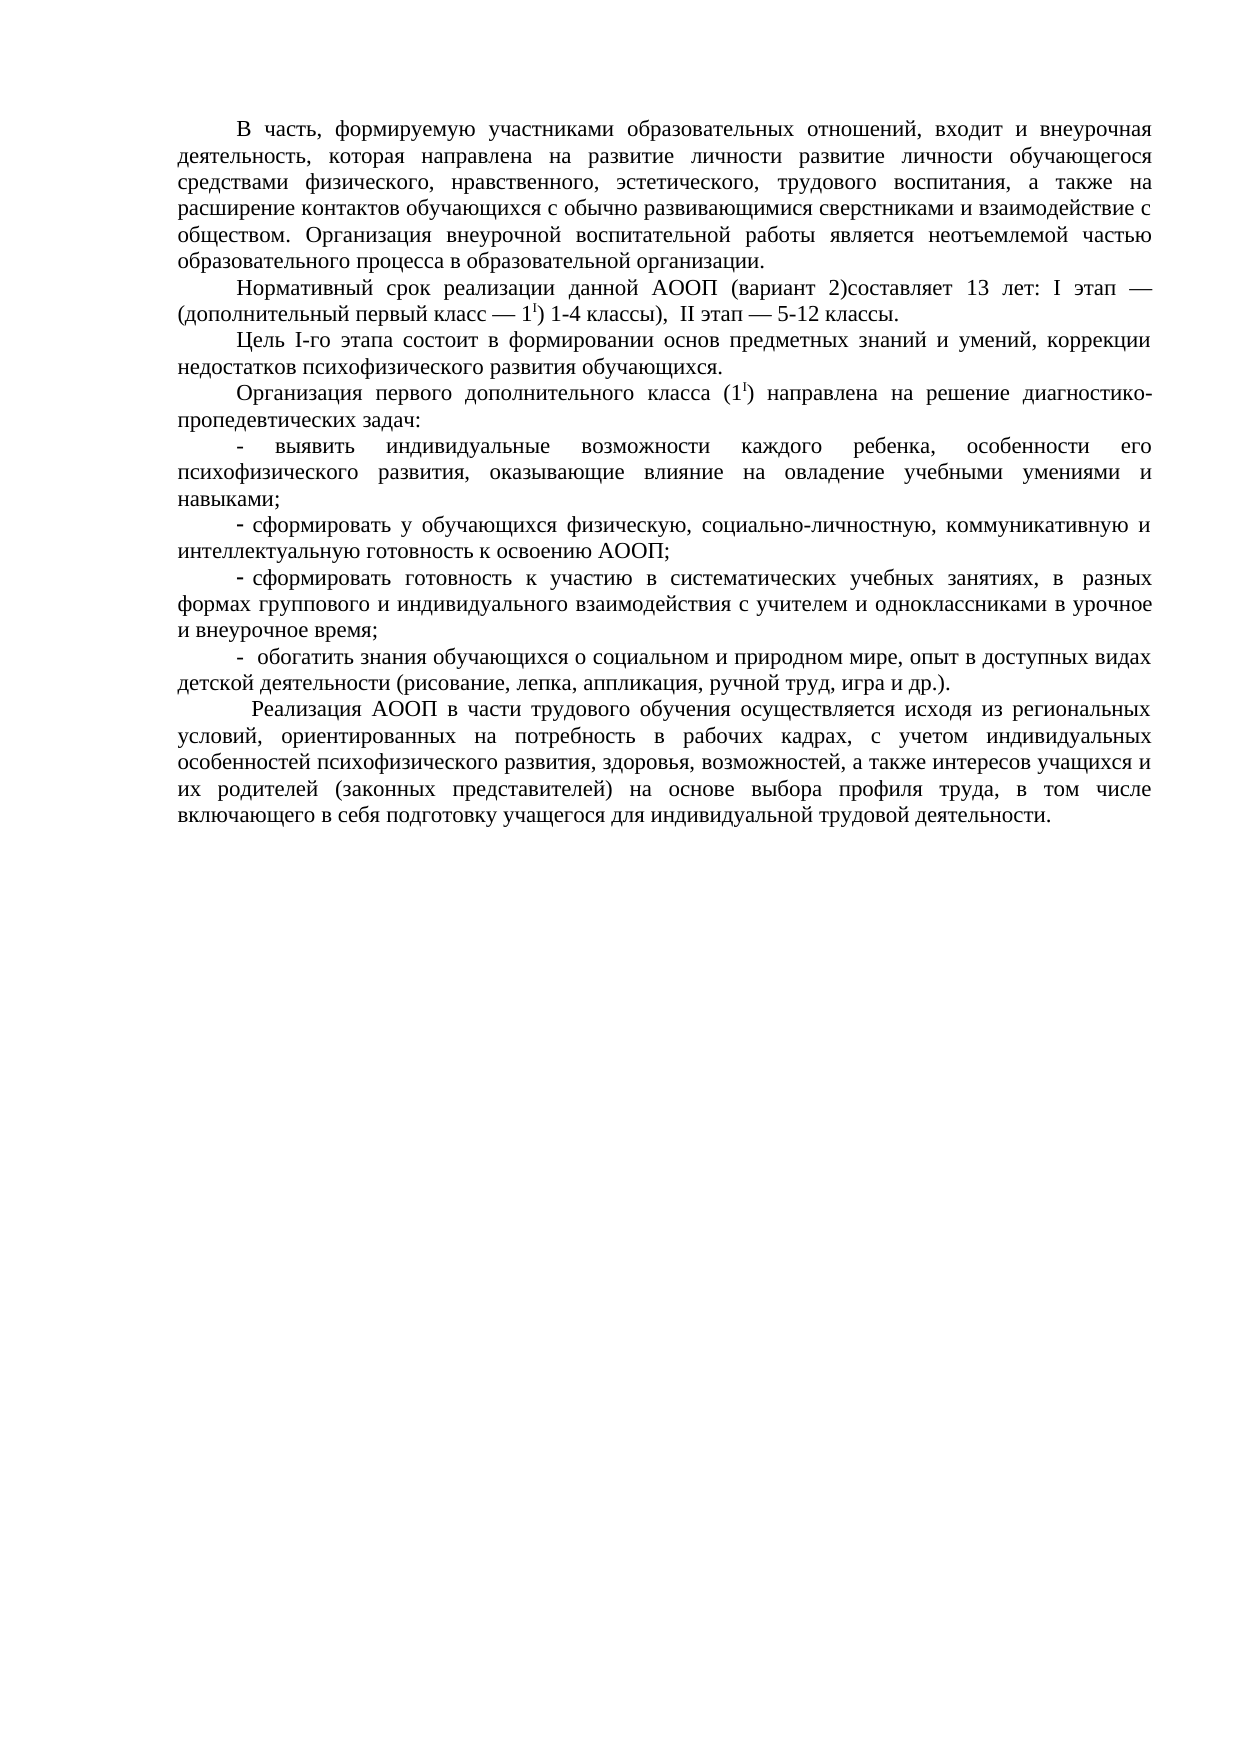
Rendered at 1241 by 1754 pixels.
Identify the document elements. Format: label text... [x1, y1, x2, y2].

text Организация первого дополнительного класса (1I) направлена на решение диагностико- пропедевтических задач: [177, 379, 1153, 432]
list обогатить знания обучающихся о социальном и природном мире, опыт в доступных видах детской деятельности (рисование, лепка, аппликация, ручной труд, игра и др.). [177, 643, 1152, 696]
text Реализация АООП в части трудового обучения осуществляется исходя из региональных условий, ориентированных на потребность в рабочих кадрах, с учетом индивидуальных особенностей психофизического развития, здоровья, возможностей, а также интересов учащихся и их родителей (законных представителей) на основе выбора профиля труда, в том числе включающего в себя подготовку учащегося для индивидуальной трудовой деятельности. [177, 696, 1152, 827]
list сформировать готовность к участию в систематических учебных занятиях, в разных формах группового и индивидуального взаимодействия с учителем и одноклассниками в урочное и внеурочное время; [177, 564, 1152, 643]
text Цель I-го этапа состоит в формировании основ предметных знаний и умений, коррекции недостатков психофизического развития обучающихся. [177, 326, 1152, 379]
list выявить индивидуальные возможности каждого ребенка, особенности его психофизического развития, оказывающие влияние на овладение учебными умениями и навыками; [177, 432, 1152, 511]
list сформировать у обучающихся физическую, социально-личностную, коммуникативную и интеллектуальную готовность к освоению АООП; [177, 511, 1152, 564]
text В часть, формируемую участниками образовательных отношений, входит и внеурочная деятельность, которая направлена на развитие личности развитие личности обучающегося средствами физического, нравственного, эстетического, трудового воспитания, а также на расширение контактов обучающихся с обычно развивающимися сверстниками и взаимодействие с обществом. Организация внеурочной воспитательной работы является неотъемлемой частью образовательного процесса в образовательной организации. [177, 115, 1152, 273]
text Нормативный срок реализации данной АООП (вариант 2)составляет 13 лет: I этап ― (дополнительный первый класс ― 1I) 1-4 классы), II этап — 5-12 классы. [177, 274, 1152, 326]
